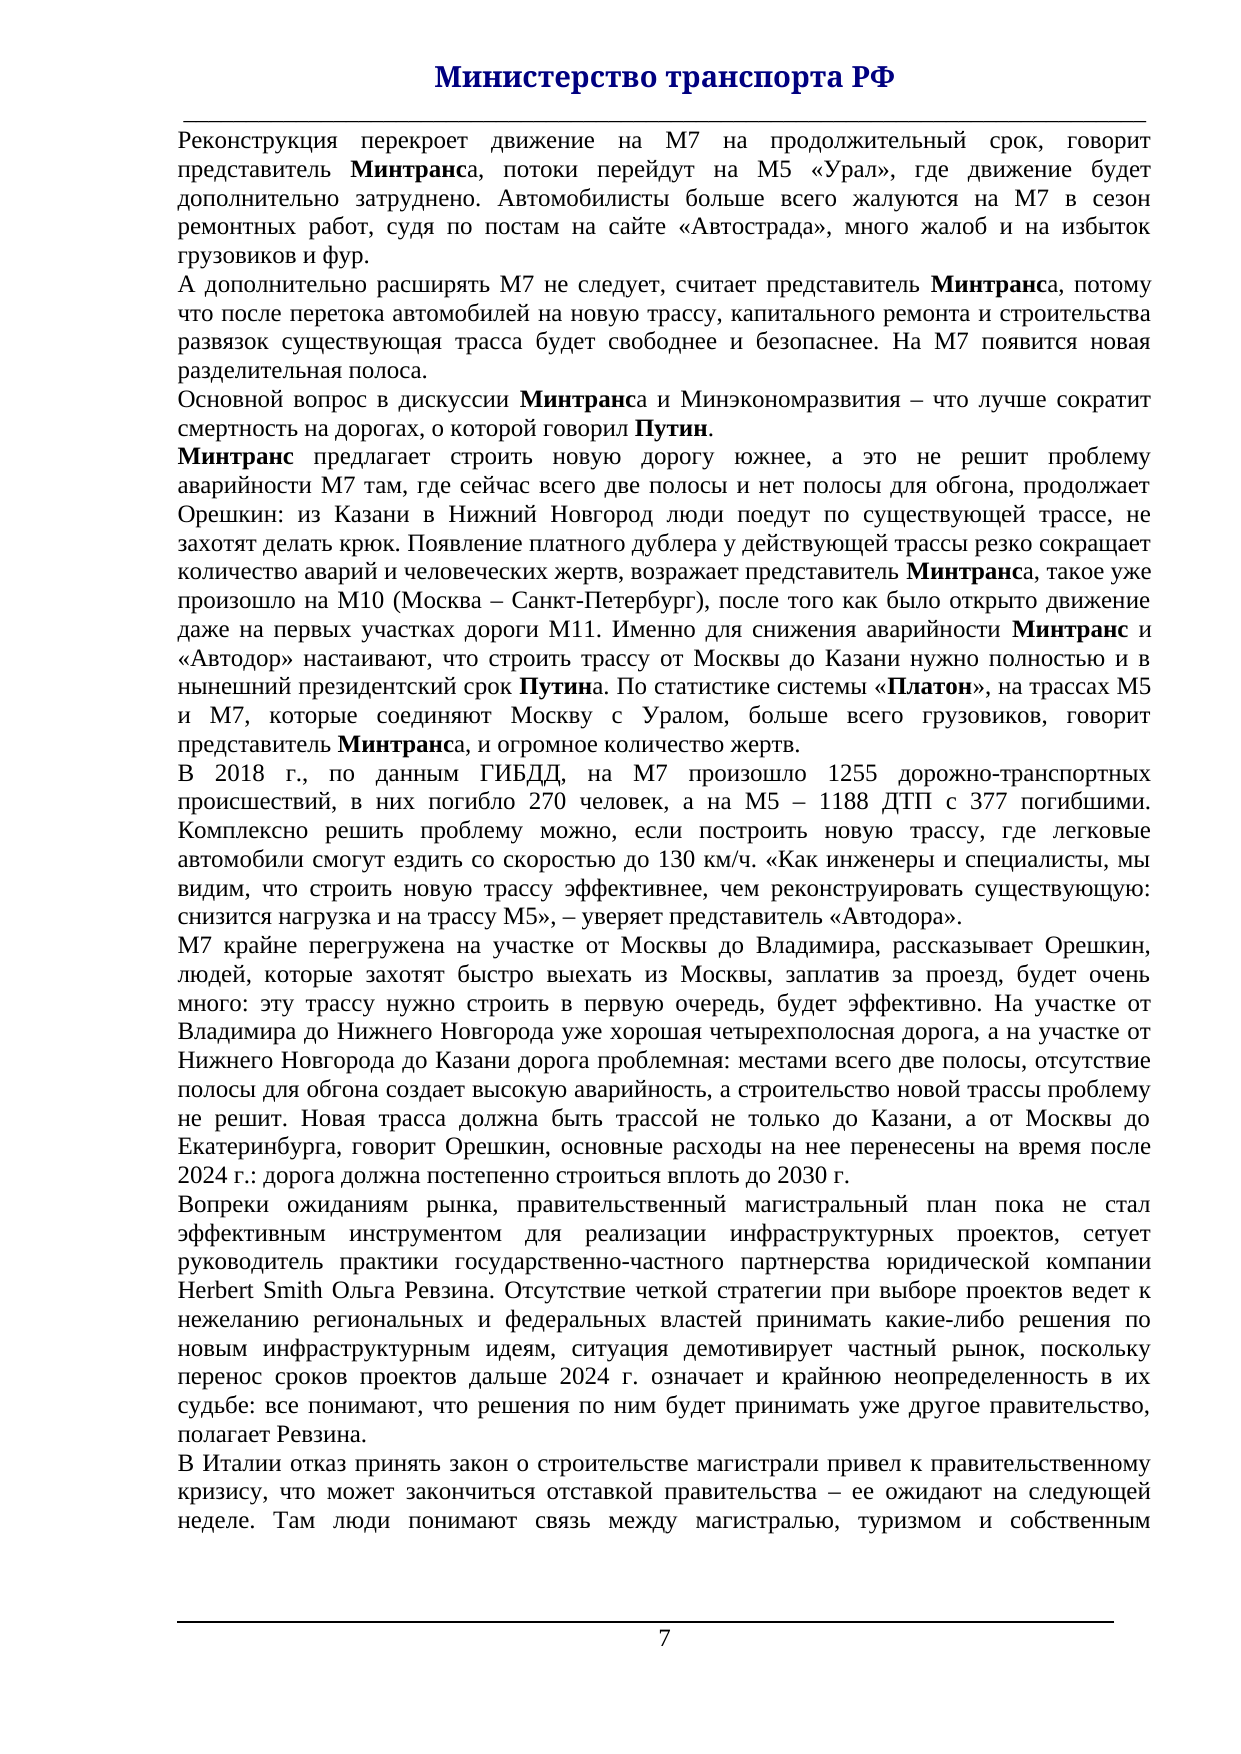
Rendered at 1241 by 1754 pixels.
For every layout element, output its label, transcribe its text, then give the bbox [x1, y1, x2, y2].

text Основной вопрос в дискуссии Минтранса и Минэкономразвития – что лучше сократит смертность на дорогах, о которой говорил Путин. [177, 384, 1152, 441]
text В 2018 г., по данным ГИБДД, на М7 произошло 1255 дорожно-транспортных происшествий, в них погибло 270 человек, а на М5 – 1188 ДТП с 377 погибшими. Комплексно решить проблему можно, если построить новую трассу, где легковые автомобили смогут ездить со скоростью до 130 км/ч. «Как инженеры и специалисты, мы видим, что строить новую трассу эффективнее, чем реконструировать существующую: снизится нагрузка и на трассу М5», – уверяет представитель «Автодора». [177, 758, 1152, 930]
text М7 крайне перегружена на участке от Москвы до Владимира, рассказывает Орешкин, людей, которые захотят быстро выехать из Москвы, заплатив за проезд, будет очень много: эту трассу нужно строить в первую очередь, будет эффективно. На участке от Владимира до Нижнего Новгорода уже хорошая четырехполосная дорога, а на участке от Нижнего Новгорода до Казани дорога проблемная: местами всего две полосы, отсутствие полосы для обгона создает высокую аварийность, а строительство новой трассы проблему не решит. Новая трасса должна быть трассой не только до Казани, а от Москвы до Екатеринбурга, говорит Орешкин, основные расходы на нее перенесены на время после 2024 г.: дорога должна постепенно строиться вплоть до 2030 г. [177, 930, 1152, 1189]
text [177, 1448, 1152, 1534]
text Вопреки ожиданиям рынка, правительственный магистральный план пока не стал эффективным инструментом для реализации инфраструктурных проектов, сетует руководитель практики государственно-частного партнерства юридической компании Herbert Smith Ольга Ревзина. Отсутствие четкой стратегии при выборе проектов ведет к нежеланию региональных и федеральных властей принимать какие-либо решения по новым инфраструктурным идеям, ситуация демотивирует частный рынок, поскольку перенос сроков проектов дальше 2024 г. означает и крайнюю неопределенность в их судьбе: все понимают, что решения по ним будет принимать уже другое правительство, полагает Ревзина. [177, 1189, 1152, 1448]
text Реконструкция перекроет движение на М7 на продолжительный срок, говорит представитель Минтранса, потоки перейдут на М5 «Урал», где движение будет дополнительно затруднено. Автомобилисты больше всего жалуются на М7 в сезон ремонтных работ, судя по постам на сайте «Автострада», много жалоб и на избыток грузовиков и фур. [177, 125, 1152, 269]
text Минтранс предлагает строить новую дорогу южнее, а это не решит проблему аварийности М7 там, где сейчас всего две полосы и нет полосы для обгона, продолжает Орешкин: из Казани в Нижний Новгород люди поедут по существующей трассе, не захотят делать крюк. Появление платного дублера у действующей трассы резко сокращает количество аварий и человеческих жертв, возражает представитель Минтранса, такое уже произошло на М10 (Москва – Санкт-Петербург), после того как было открыто движение даже на первых участках дороги М11. Именно для снижения аварийности Минтранс и «Автодор» настаивают, что строить трассу от Москвы до Казани нужно полностью и в нынешний президентский срок Путина. По статистике системы «Платон», на трассах М5 и М7, которые соединяют Москву с Уралом, больше всего грузовиков, говорит представитель Минтранса, и огромное количество жертв. [177, 441, 1152, 758]
text А дополнительно расширять М7 не следует, считает представитель Минтранса, потому что после перетока автомобилей на новую трассу, капитального ремонта и строительства развязок существующая трасса будет свободнее и безопаснее. На М7 появится новая разделительная полоса. [177, 269, 1152, 384]
